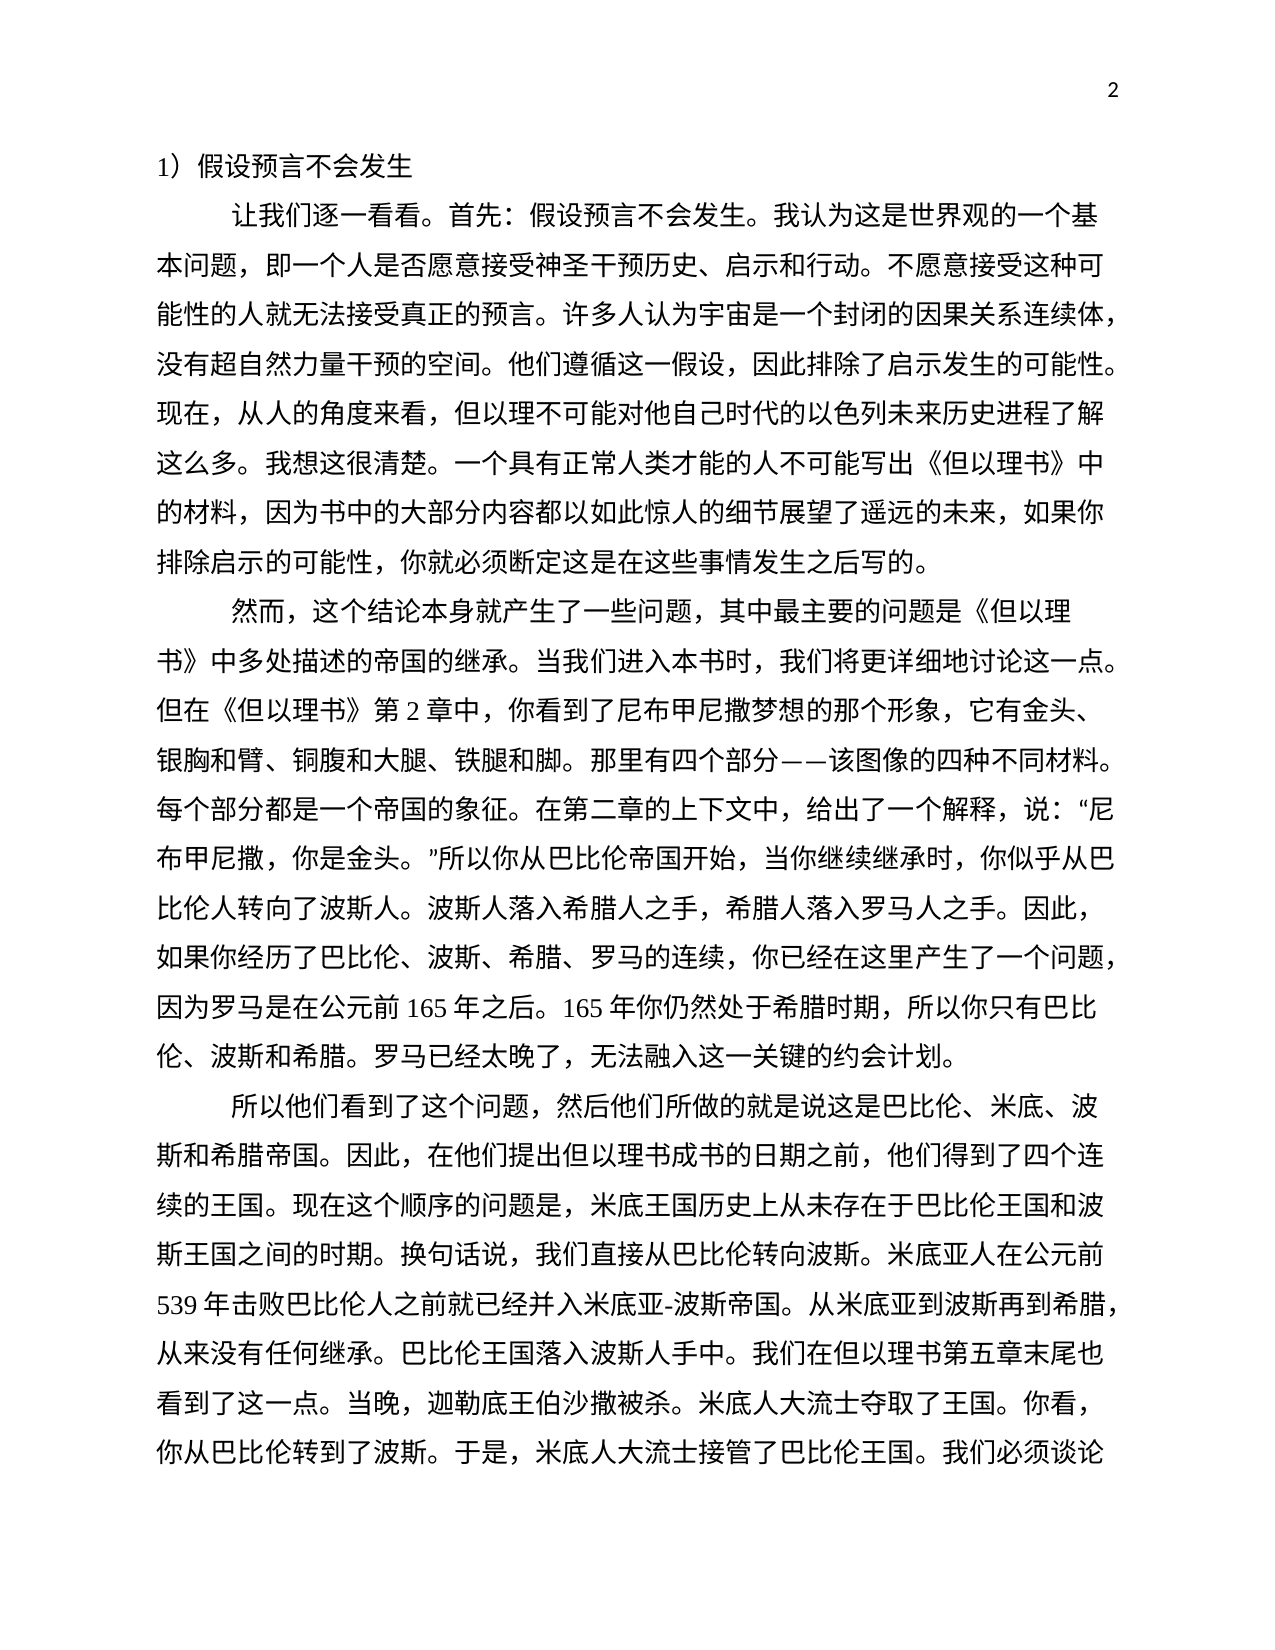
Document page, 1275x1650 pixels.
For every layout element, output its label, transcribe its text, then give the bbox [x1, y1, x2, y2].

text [156, 1090, 1118, 1469]
text 让我们逐一看看。首先：假设预言不会发生。我认为这是世界观的一个基本问题，即一个人是否愿意接受神圣干预历史、启示和行动。不愿意接受这种可能性的人就无法接受真正的预言。许多人认为宇宙是一个封闭的因果关系连续体，没有超自然力量干预的空间。他们遵循这一假设，因此排除了启示发生的可能性。现在，从人的角度来看，但以理不可能对他自己时代的以色列未来历史进程了解这么多。我想这很清楚。一个具有正常人类才能的人不可能写出《但以理书》中的材料，因为书中的大部分内容都以如此惊人的细节展望了遥远的未来，如果你排除启示的可能性，你就必须断定这是在这些事情发生之后写的。 [156, 199, 1118, 579]
text 1）假设预言不会发生 [156, 150, 1118, 183]
text 然而，这个结论本身就产生了一些问题，其中最主要的问题是《但以理书》中多处描述的帝国的继承。当我们进入本书时，我们将更详细地讨论这一点。但在《但以理书》第 2 章中，你看到了尼布甲尼撒梦想的那个形象，它有金头、银胸和臂、铜腹和大腿、铁腿和脚。那里有四个部分——该图像的四种不同材料。每个部分都是一个帝国的象征。在第二章的上下文中，给出了一个解释，说：“尼布甲尼撒，你是金头。”所以你从巴比伦帝国开始，当你继续继承时，你似乎从巴比伦人转向了波斯人。波斯人落入希腊人之手，希腊人落入罗马人之手。因此，如果你经历了巴比伦、波斯、希腊、罗马的连续，你已经在这里产生了一个问题，因为罗马是在公元前 165 年之后。165 年你仍然处于希腊时期，所以你只有巴比伦、波斯和希腊。罗马已经太晚了，无法融入这一关键的约会计划。 [156, 595, 1118, 1074]
